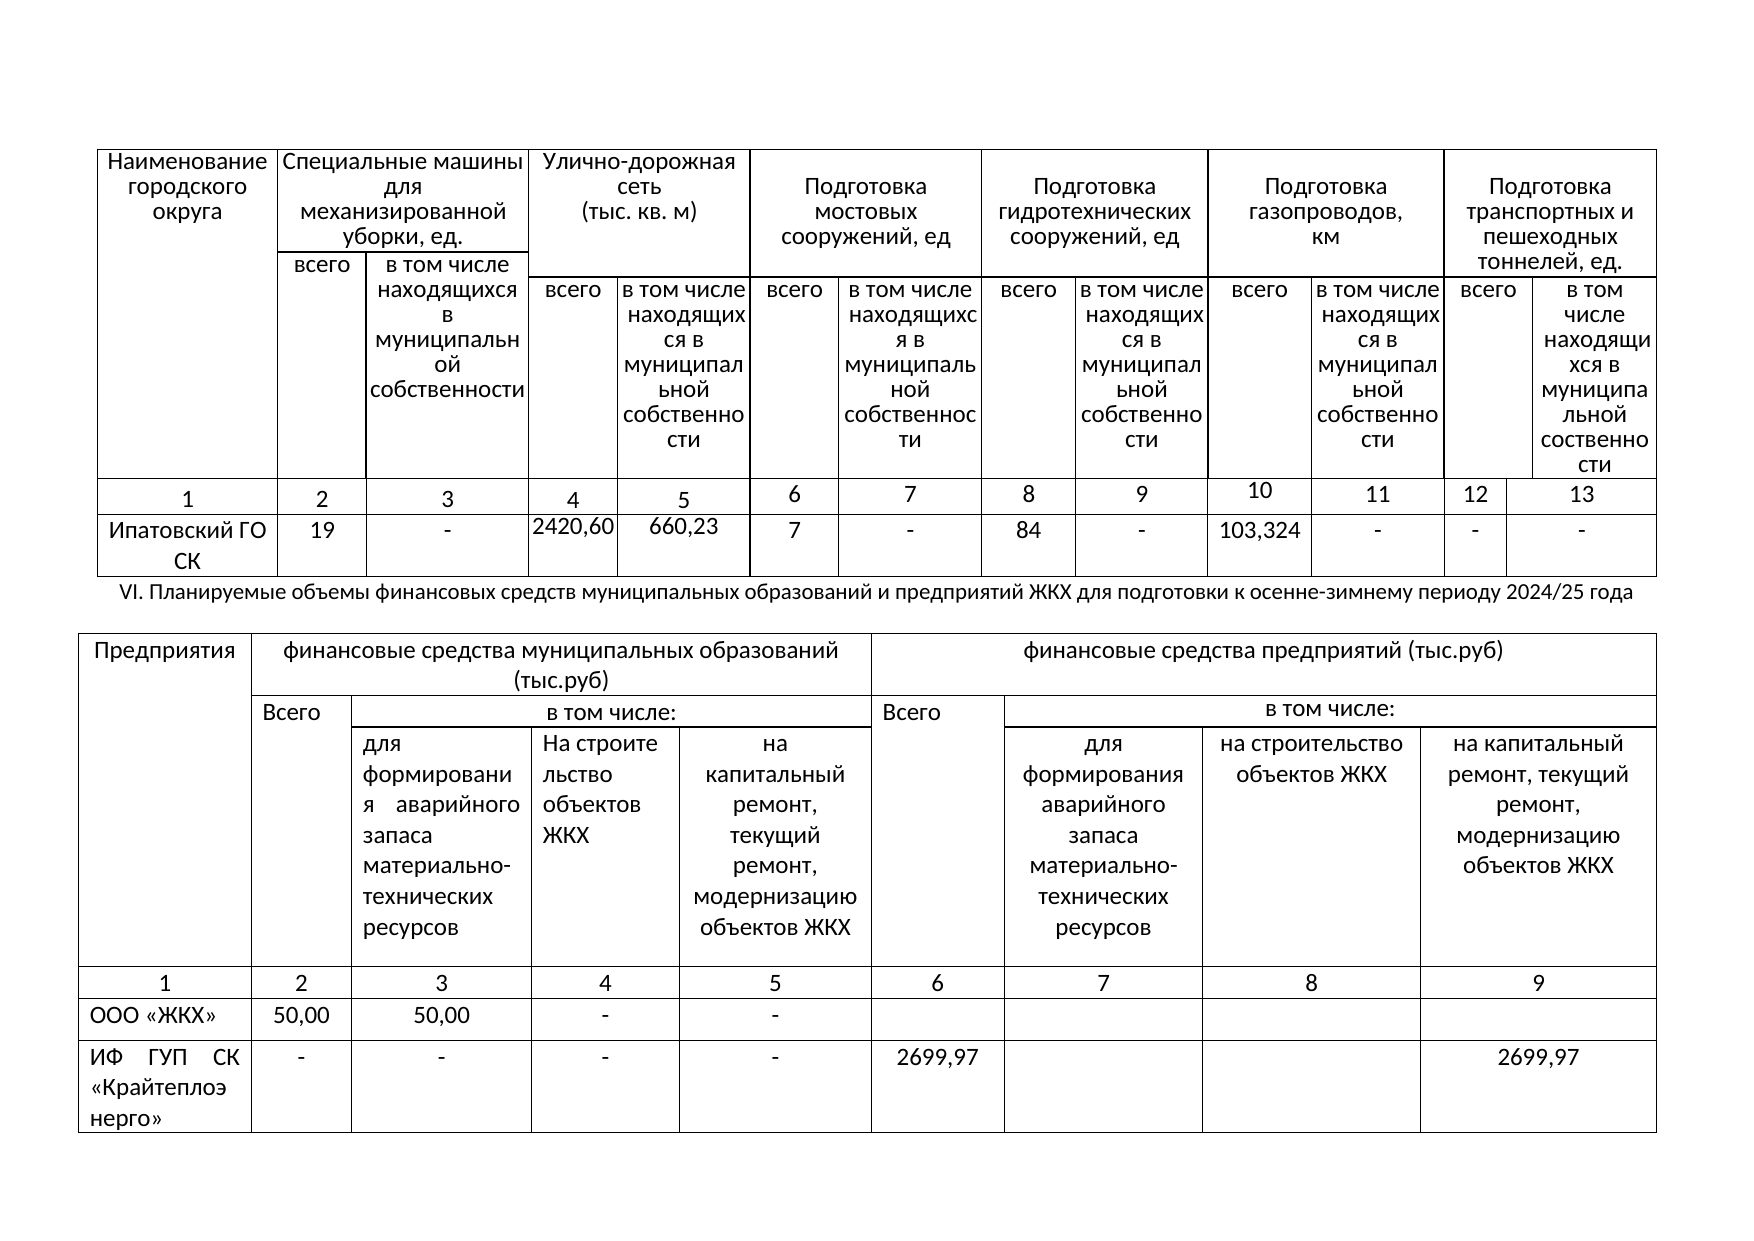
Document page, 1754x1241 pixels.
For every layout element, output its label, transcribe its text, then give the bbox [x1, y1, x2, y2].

table_cell - [1445, 515, 1506, 576]
table_cell 11 [1312, 479, 1444, 514]
table_cell - [680, 1041, 871, 1132]
table_cell на капитальный ремонт, текущий ремонт, модернизацию объектов ЖКХ [680, 728, 871, 966]
table_cell ООО «ЖКХ» [79, 999, 251, 1040]
table_cell всего [751, 278, 838, 477]
table_cell в том числе находящихся в муниципальной собственности [618, 278, 749, 477]
table_cell - [532, 1041, 679, 1132]
table_header Подготовка мостовых сооружений, ед [751, 150, 981, 276]
table_cell 2 [278, 479, 366, 514]
table_cell для формирования аварийного запаса материально-технических ресурсов [352, 728, 531, 966]
table_cell 7 [1005, 967, 1202, 998]
table_cell 3 [352, 967, 531, 998]
table_cell на капитальный ремонт, текущий ремонт, модернизацию объектов ЖКХ [1421, 728, 1656, 966]
table_cell 8 [982, 479, 1075, 514]
table_header финансовые средства предприятий (тыс.руб) [872, 634, 1656, 695]
table_cell 4 [529, 479, 617, 514]
table_cell всего [529, 278, 617, 477]
table_cell 3 [367, 479, 528, 514]
table_cell [1203, 1041, 1420, 1132]
table_cell Всего [252, 696, 351, 966]
table_cell 6 [751, 479, 838, 514]
table_cell на строительство объектов ЖКХ [1203, 728, 1420, 966]
text VI. Планируемые объемы финансовых средств муниципальных образований и предприятий ЖКХ для подготовки к осенне-зимнему периоду 2024/25 года [59, 133, 1695, 605]
table_header Предприятия [79, 634, 251, 966]
table_cell в том числе находящихся в муниципальной собственности [1312, 278, 1443, 477]
table_cell 2420,60 [529, 515, 617, 576]
table_cell 9 [1421, 967, 1656, 998]
table_cell На строите льство объектов ЖКХ [532, 728, 679, 966]
table_cell в том числе находящихся в муниципальной соственности [1533, 278, 1656, 477]
table_cell 8 [1203, 967, 1420, 998]
table_header финансовые средства муниципальных образований (тыс.руб) [252, 634, 871, 695]
table_cell всего [278, 253, 365, 477]
table_header Подготовка гидротехнических сооружений, ед [982, 150, 1207, 276]
table_cell в том числе: [1005, 696, 1656, 726]
table_cell всего [982, 278, 1075, 477]
table_cell 10 [1208, 479, 1311, 514]
table_cell 2 [252, 967, 351, 998]
table_header Подготовка газопроводов, км [1209, 150, 1443, 276]
table_cell 50,00 [252, 999, 351, 1040]
table_cell 103,324 [1208, 515, 1311, 576]
table_cell Всего [872, 696, 1004, 966]
table_cell Ипатовский ГО СК [98, 515, 277, 576]
table_cell [1005, 999, 1202, 1040]
table_cell для формирования аварийного запаса материально-технических ресурсов [1005, 728, 1202, 966]
table_cell в том числе находящихся в муниципальной собственности [367, 253, 528, 477]
table_header Наименование городского округа [98, 150, 277, 477]
table_cell 660,23 [618, 515, 749, 576]
table_cell всего [1445, 278, 1532, 477]
table_cell - [367, 515, 528, 576]
table_cell - [1076, 515, 1207, 576]
table_cell - [1312, 515, 1444, 576]
table_cell в том числе: [352, 696, 871, 726]
table_header Подготовка транспортных и пешеходных тоннелей, ед. [1445, 150, 1656, 276]
table_cell [872, 999, 1004, 1040]
table_cell 7 [839, 479, 981, 514]
table_cell - [252, 1041, 351, 1132]
table_cell - [680, 999, 871, 1040]
table_cell [1005, 1041, 1202, 1132]
table_cell 50,00 [352, 999, 531, 1040]
table_cell 9 [1076, 479, 1207, 514]
table_cell 19 [278, 515, 366, 576]
table_cell - [839, 515, 981, 576]
table_cell 1 [98, 479, 277, 514]
table_cell 5 [618, 479, 749, 514]
table_cell ИФ ГУП СК «Крайтеплоэнерго» [79, 1041, 251, 1132]
table_cell - [352, 1041, 531, 1132]
table_cell 5 [680, 967, 871, 998]
table_header Специальные машины для механизированной уборки, ед. [278, 150, 528, 251]
table_cell 2699,97 [1421, 1041, 1656, 1132]
table_cell 4 [532, 967, 679, 998]
table_cell 13 [1507, 479, 1656, 514]
table_cell в том числе находящихся в муниципальной собственности [839, 278, 981, 477]
table_cell в том числе находящихся в муниципальной собственности [1076, 278, 1207, 477]
table_cell 12 [1445, 479, 1506, 514]
table_cell 7 [751, 515, 838, 576]
table_cell [1203, 999, 1420, 1040]
table_cell 6 [872, 967, 1004, 998]
table_cell 2699,97 [872, 1041, 1004, 1132]
table_cell - [532, 999, 679, 1040]
table_cell - [1507, 515, 1656, 576]
table_cell 1 [79, 967, 251, 998]
table_header Улично-дорожная сеть (тыс. кв. м) [529, 150, 749, 276]
table_cell [1421, 999, 1656, 1040]
table_cell 84 [982, 515, 1075, 576]
table_cell всего [1209, 278, 1311, 477]
